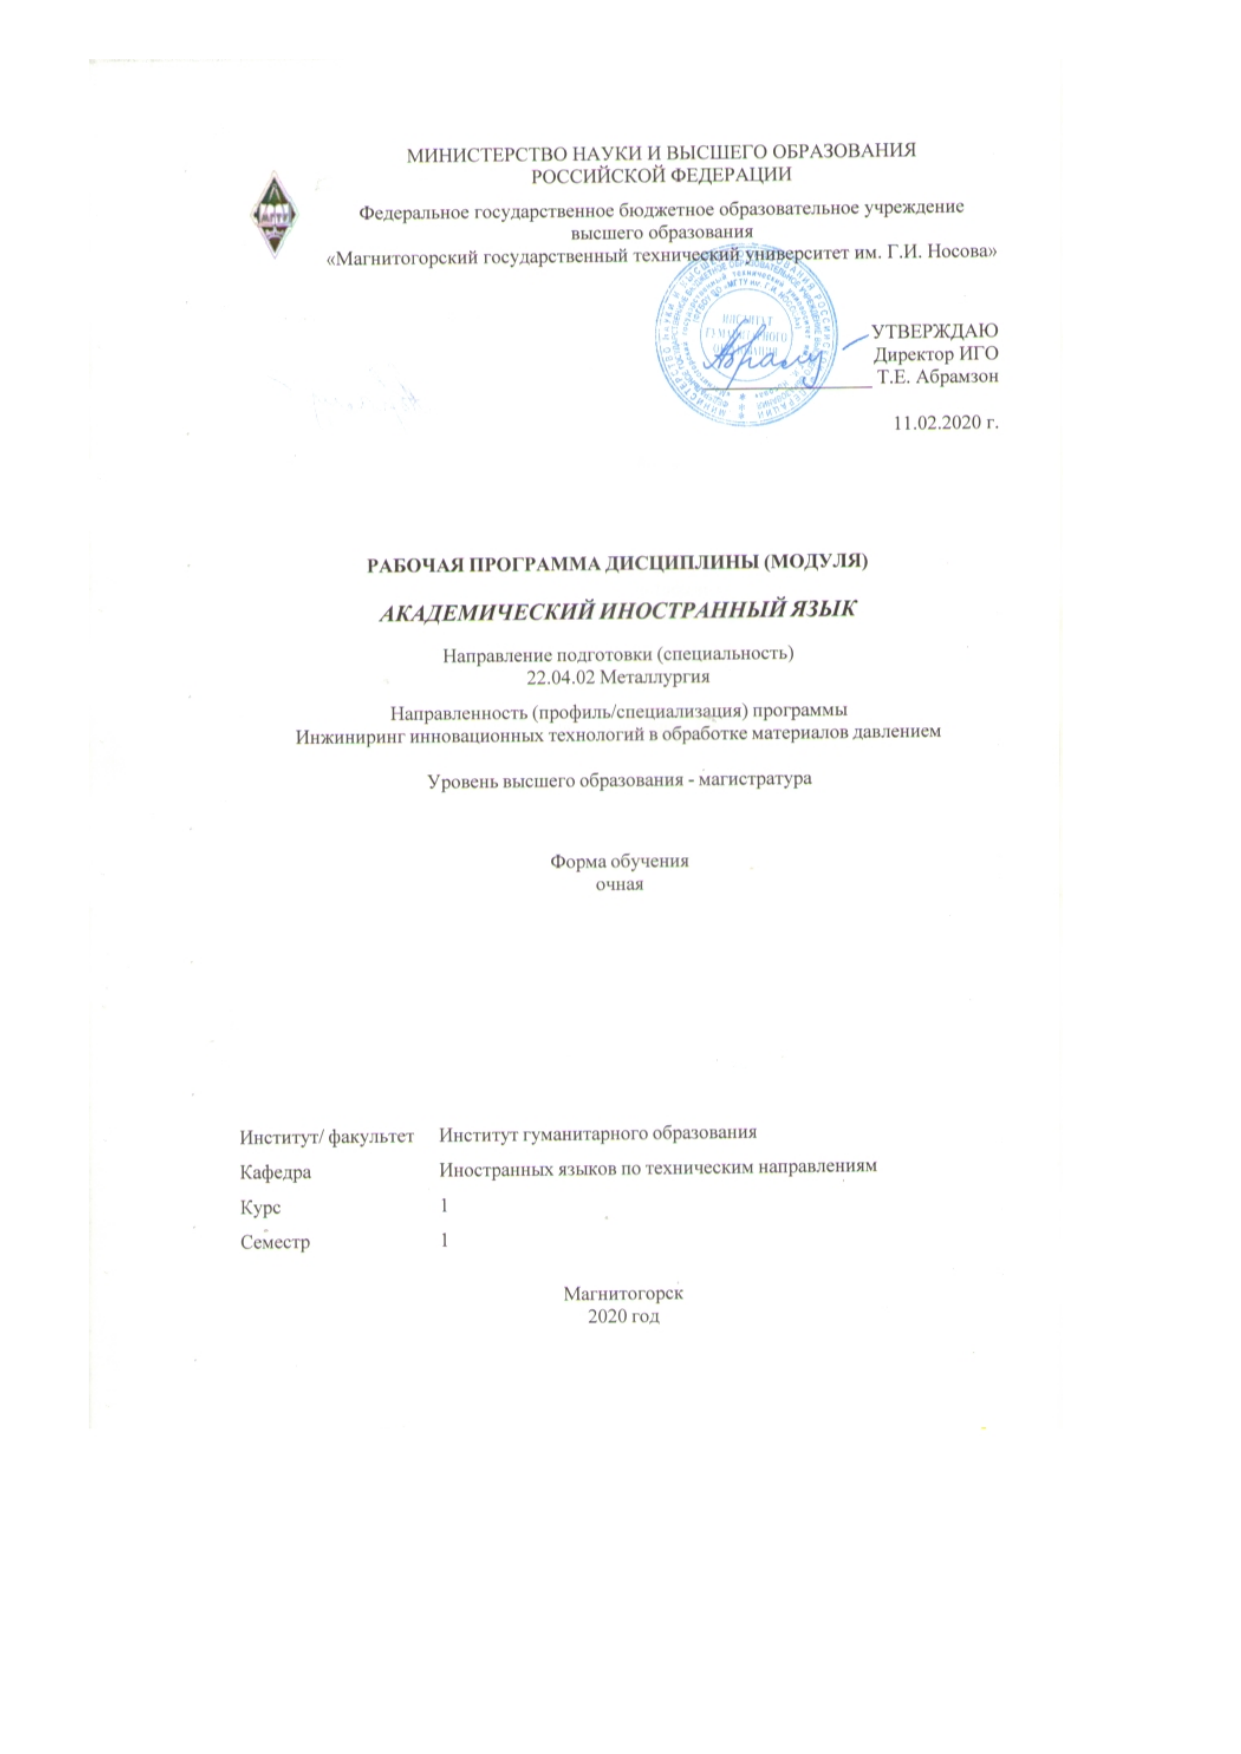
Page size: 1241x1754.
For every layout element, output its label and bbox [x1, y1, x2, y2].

picture [88, 59, 1064, 1438]
